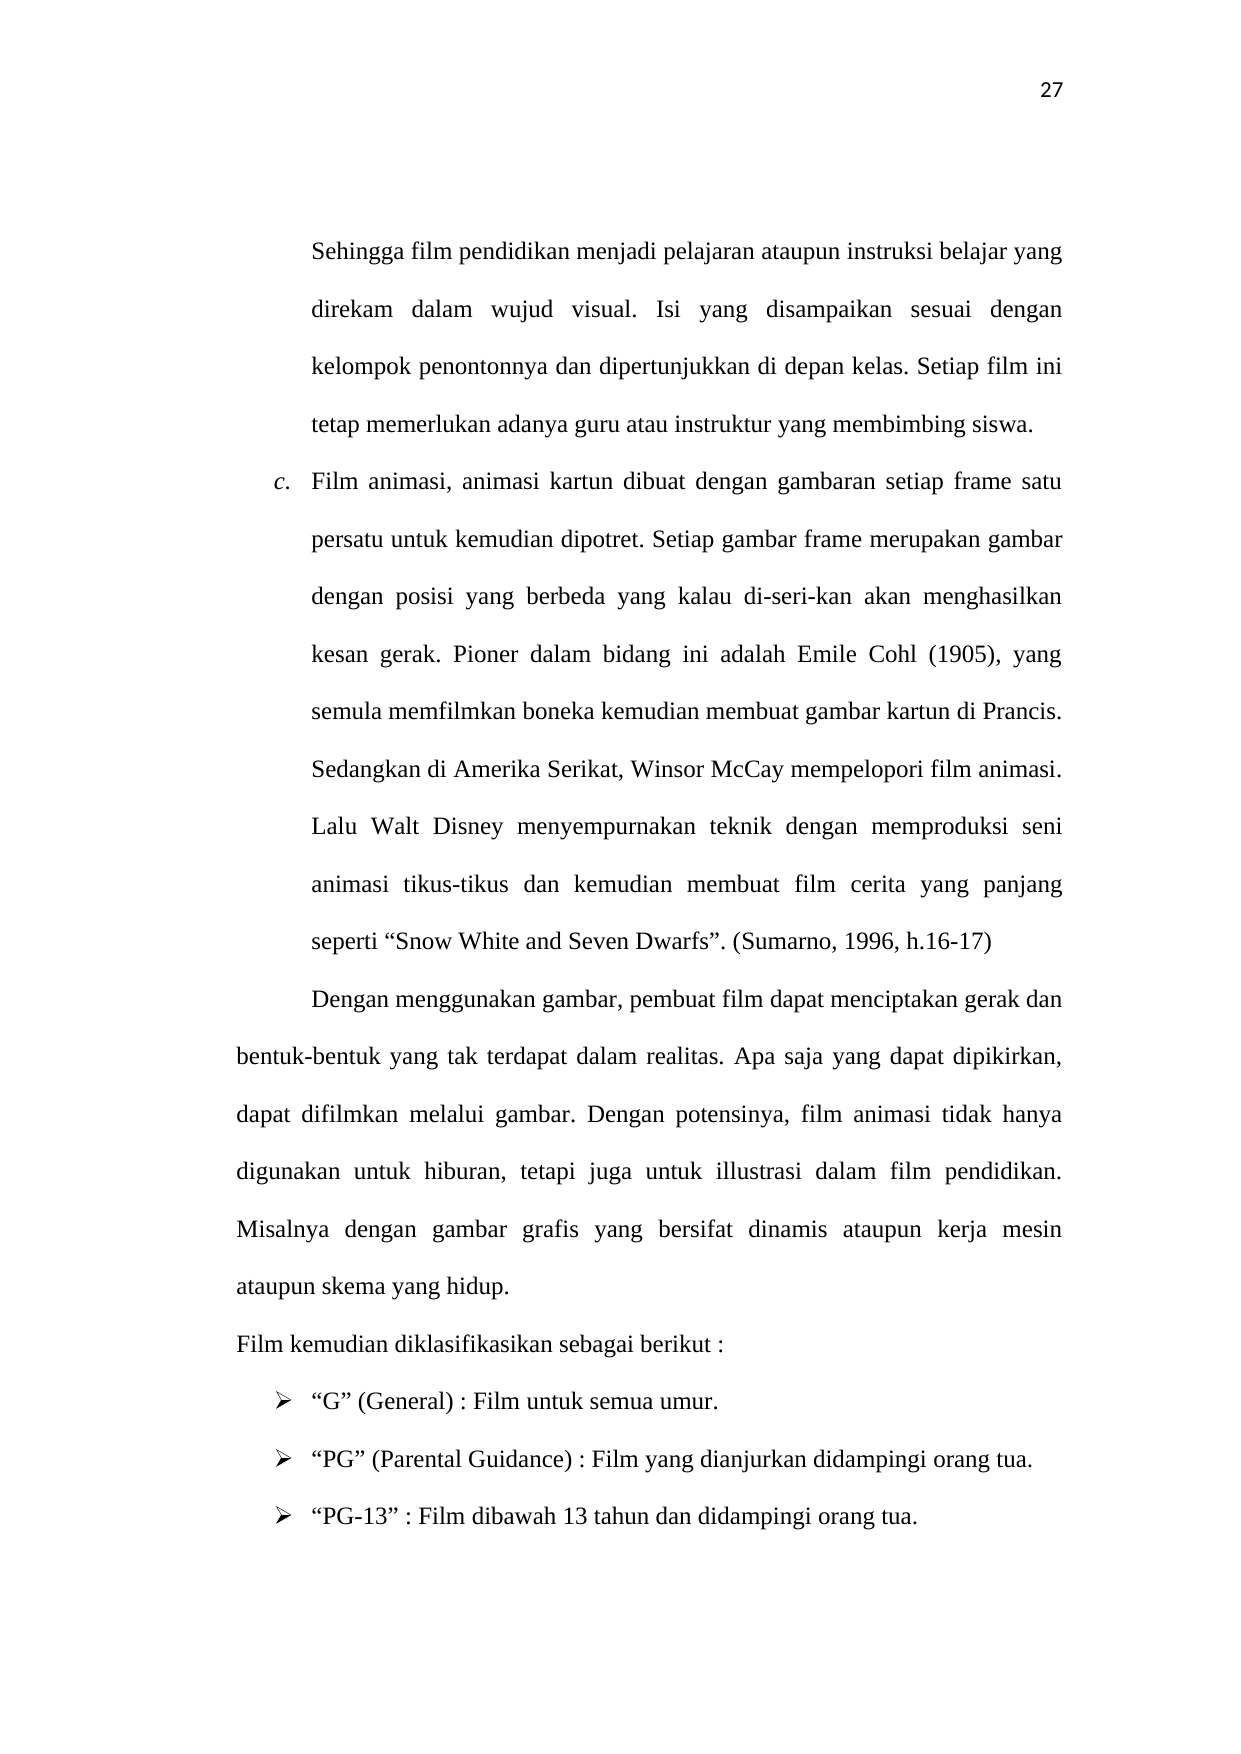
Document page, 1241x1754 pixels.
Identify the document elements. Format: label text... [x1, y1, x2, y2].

list “PG-13” : Film dibawah 13 tahun dan didampingi orang tua. [274, 1501, 1063, 1530]
list “PG” (Parental Guidance) : Film yang dianjurkan didampingi orang tua. [274, 1444, 1063, 1472]
text Film kemudian diklasifikasikan sebagai berikut : [236, 1329, 1063, 1357]
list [274, 236, 1063, 437]
list Dengan menggunakan gambar, pembuat film dapat menciptakan gerak dan bentuk-bentuk yang tak terdapat dalam realitas. Apa saja yang dapat dipikirkan, dapat difilmkan melalui gambar. Dengan potensinya, film animasi tidak hanya digunakan untuk hiburan, tetapi juga untuk illustrasi dalam film pendidikan. Misalnya dengan gambar grafis yang bersifat dinamis ataupun kerja mesin ataupun skema yang hidup. [236, 984, 1063, 1300]
list “G” (General) : Film untuk semua umur. [274, 1386, 1063, 1415]
list Film animasi, animasi kartun dibuat dengan gambaran setiap frame satu persatu untuk kemudian dipotret. Setiap gambar frame merupakan gambar dengan posisi yang berbeda yang kalau di-seri-kan akan menghasilkan kesan gerak. Pioner dalam bidang ini adalah Emile Cohl (1905), yang semula memfilmkan boneka kemudian membuat gambar kartun di Prancis. Sedangkan di Amerika Serikat, Winsor McCay mempelopori film animasi. Lalu Walt Disney menyempurnakan teknik dengan memproduksi seni animasi tikus-tikus dan kemudian membuat film cerita yang panjang seperti “Snow White and Seven Dwarfs”. (Sumarno, 1996, h.16-17) [274, 466, 1063, 955]
